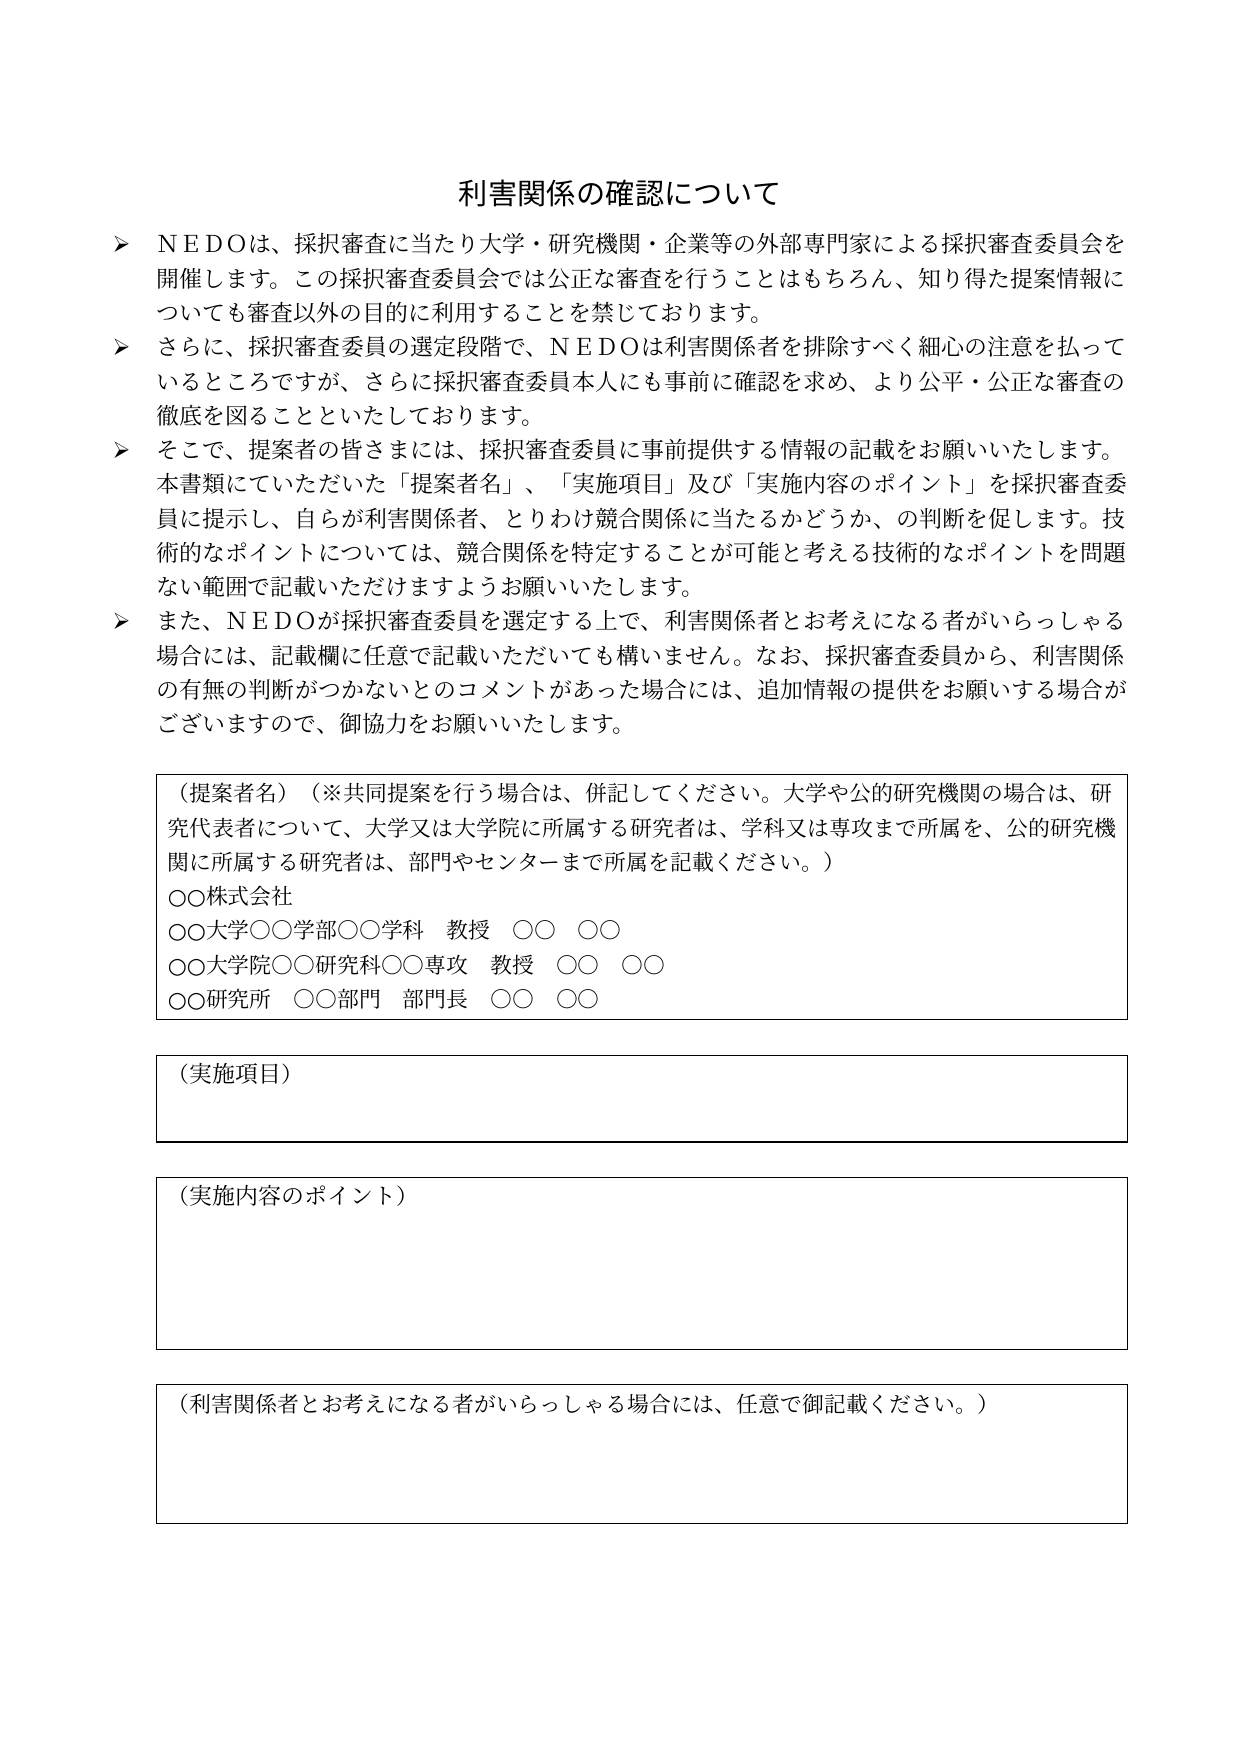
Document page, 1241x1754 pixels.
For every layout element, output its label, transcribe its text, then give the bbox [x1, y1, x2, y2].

table_header （実施項目） [157, 1056, 1127, 1141]
table_header （提案者名）（※共同提案を行う場合は、併記してください。大学や公的研究機関の場合は、研究代表者について、大学又は大学院に所属する研究者は、学科又は専攻まで所属を、公的研究機関に所属する研究者は、部門やセンターまで所属を記載ください。） ○○株式会社 ○○大学○○学部○○学科 教授 ○○ ○○ ○○大学院○○研究科○○専攻 教授 ○○ ○○ ○○研究所 ○○部門 部門長 ○○ ○○ [157, 775, 1127, 1019]
text 利害関係の確認について [112, 157, 1128, 226]
list ＮＥＤＯは、採択審査に当たり大学・研究機関・企業等の外部専門家による採択審査委員会を開催します。この採択審査委員会では公正な審査を行うことはもちろん、知り得た提案情報についても審査以外の目的に利用することを禁じております。 [112, 226, 1128, 329]
list そこで、提案者の皆さまには、採択審査委員に事前提供する情報の記載をお願いいたします。本書類にていただいた「提案者名」、「実施項目」及び「実施内容のポイント」を採択審査委員に提示し、自らが利害関係者、とりわけ競合関係に当たるかどうか、の判断を促します。技術的なポイントについては、競合関係を特定することが可能と考える技術的なポイントを問題ない範囲で記載いただけますようお願いいたします。 [112, 431, 1128, 603]
list さらに、採択審査委員の選定段階で、ＮＥＤＯは利害関係者を排除すべく細心の注意を払っているところですが、さらに採択審査委員本人にも事前に確認を求め、より公平・公正な審査の徹底を図ることといたしております。 [112, 329, 1128, 431]
table_header （実施内容のポイント） [157, 1178, 1127, 1349]
list また、ＮＥＤＯが採択審査委員を選定する上で、利害関係者とお考えになる者がいらっしゃる場合には、記載欄に任意で記載いただいても構いません。なお、採択審査委員から、利害関係の有無の判断がつかないとのコメントがあった場合には、追加情報の提供をお願いする場合がございますので、御協力をお願いいたします。 [112, 603, 1128, 740]
table_header （利害関係者とお考えになる者がいらっしゃる場合には、任意で御記載ください。） [157, 1385, 1127, 1522]
